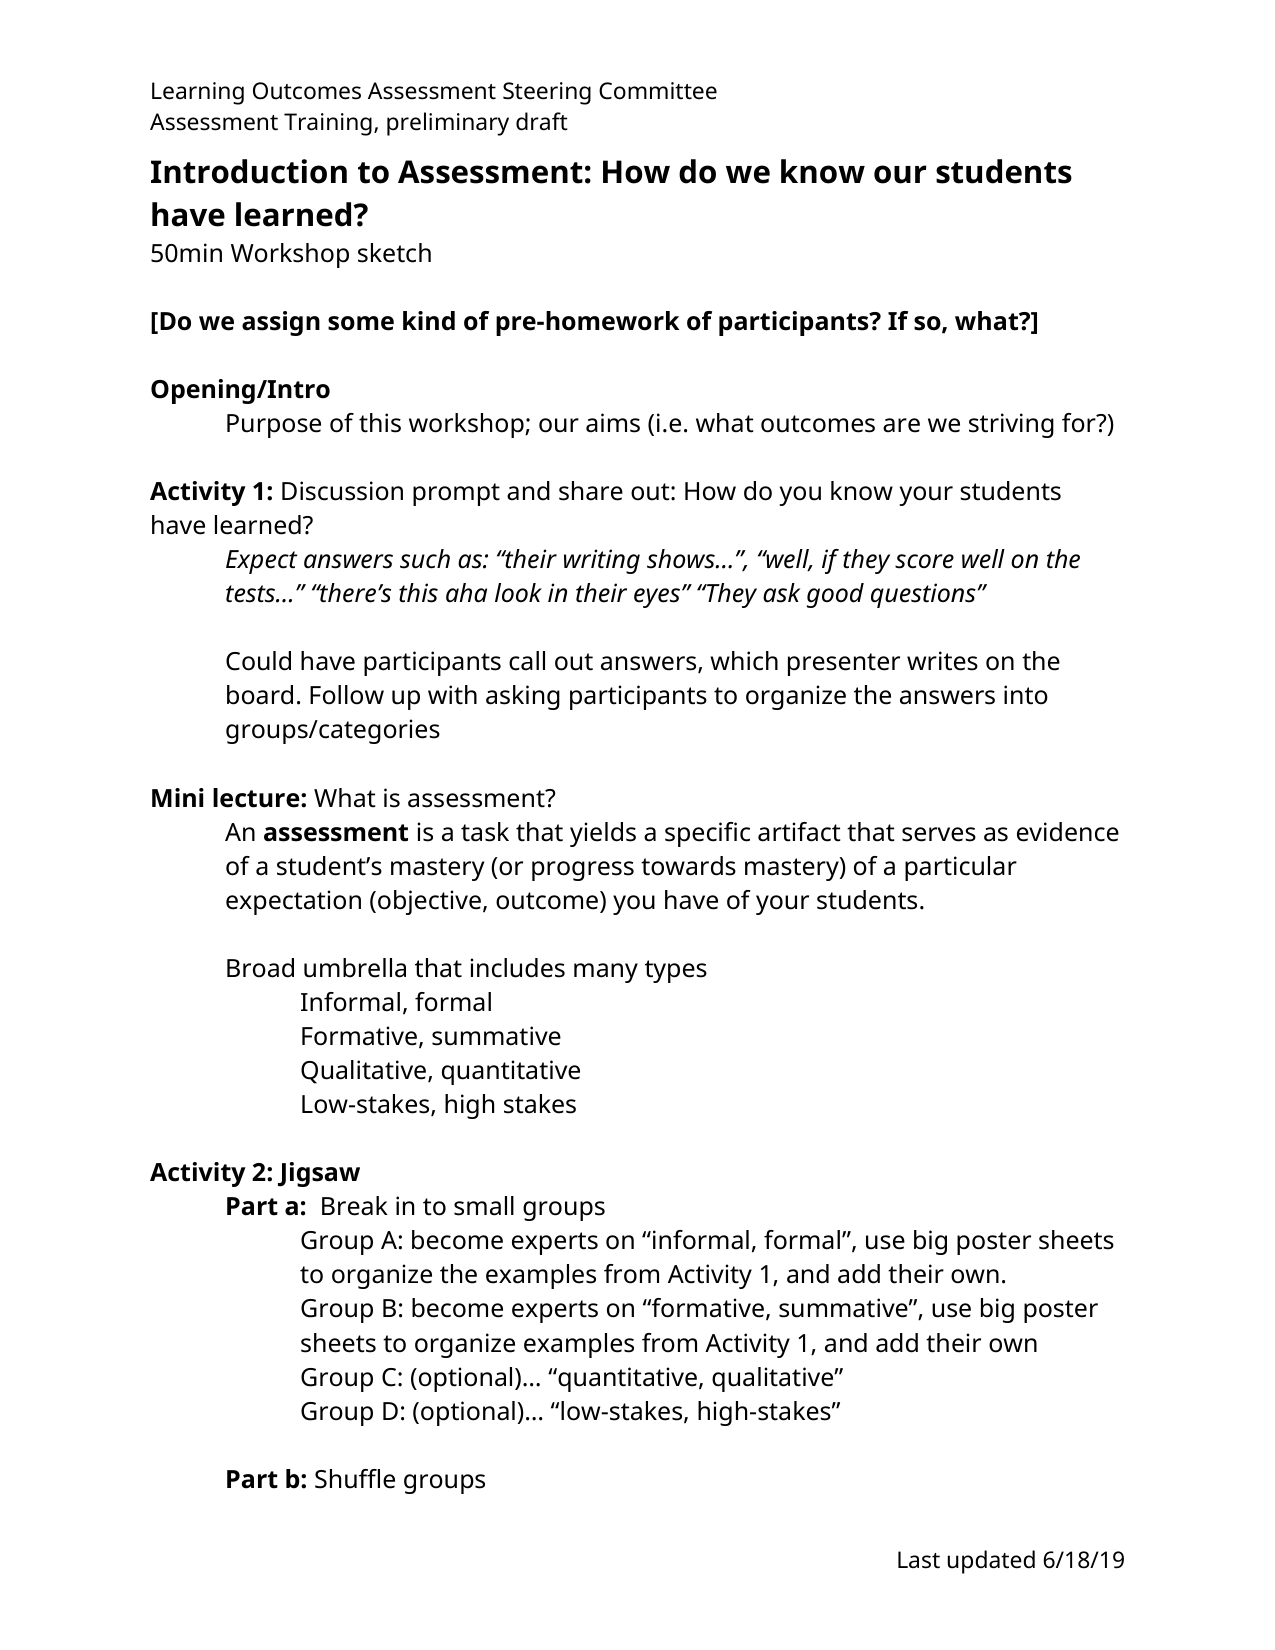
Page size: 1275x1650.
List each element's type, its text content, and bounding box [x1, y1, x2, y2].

text Expect answers such as: “their writing shows…”, “well, if they score well on the tests…” “there’s this aha look in their eyes” “They ask good questions” [225, 542, 1125, 610]
text Part a: Break in to small groups [225, 1189, 1125, 1223]
text Activity 2: Jigsaw [150, 1155, 1125, 1189]
text Group D: (optional)… “low-stakes, high-stakes” [300, 1393, 1125, 1427]
text Introduction to Assessment: How do we know our students have learned? [150, 150, 1125, 235]
text An assessment is a task that yields a specific artifact that serves as evidence of a student’s mastery (or progress towards mastery) of a particular expectation (objective, outcome) you have of your students. [225, 814, 1125, 916]
text Informal, formal [300, 984, 1125, 1019]
text Purpose of this workshop; our aims (i.e. what outcomes are we striving for?) [225, 406, 1125, 439]
text Low-stakes, high stakes [300, 1087, 1125, 1121]
text Could have participants call out answers, which presenter writes on the board. Follow up with asking participants to organize the answers into groups/categories [225, 644, 1125, 746]
text [Do we assign some kind of pre-homework of participants? If so, what?] [150, 303, 1125, 337]
text Mini lecture: What is assessment? [150, 780, 1125, 814]
text Opening/Intro [150, 371, 1125, 406]
text 50min Workshop sketch [150, 235, 1125, 269]
text Group A: become experts on “informal, formal”, use big poster sheets to organize the examples from Activity 1, and add their own. [300, 1223, 1125, 1291]
text Part b: Shuffle groups [225, 1461, 1125, 1496]
text Group C: (optional)… “quantitative, qualitative” [300, 1359, 1125, 1393]
text Formative, summative [300, 1019, 1125, 1053]
text Group B: become experts on “formative, summative”, use big poster sheets to organize examples from Activity 1, and add their own [300, 1291, 1125, 1359]
text Broad umbrella that includes many types [150, 951, 1125, 984]
text Activity 1: Discussion prompt and share out: How do you know your students have learned? [150, 474, 1125, 542]
text Qualitative, quantitative [300, 1053, 1125, 1087]
